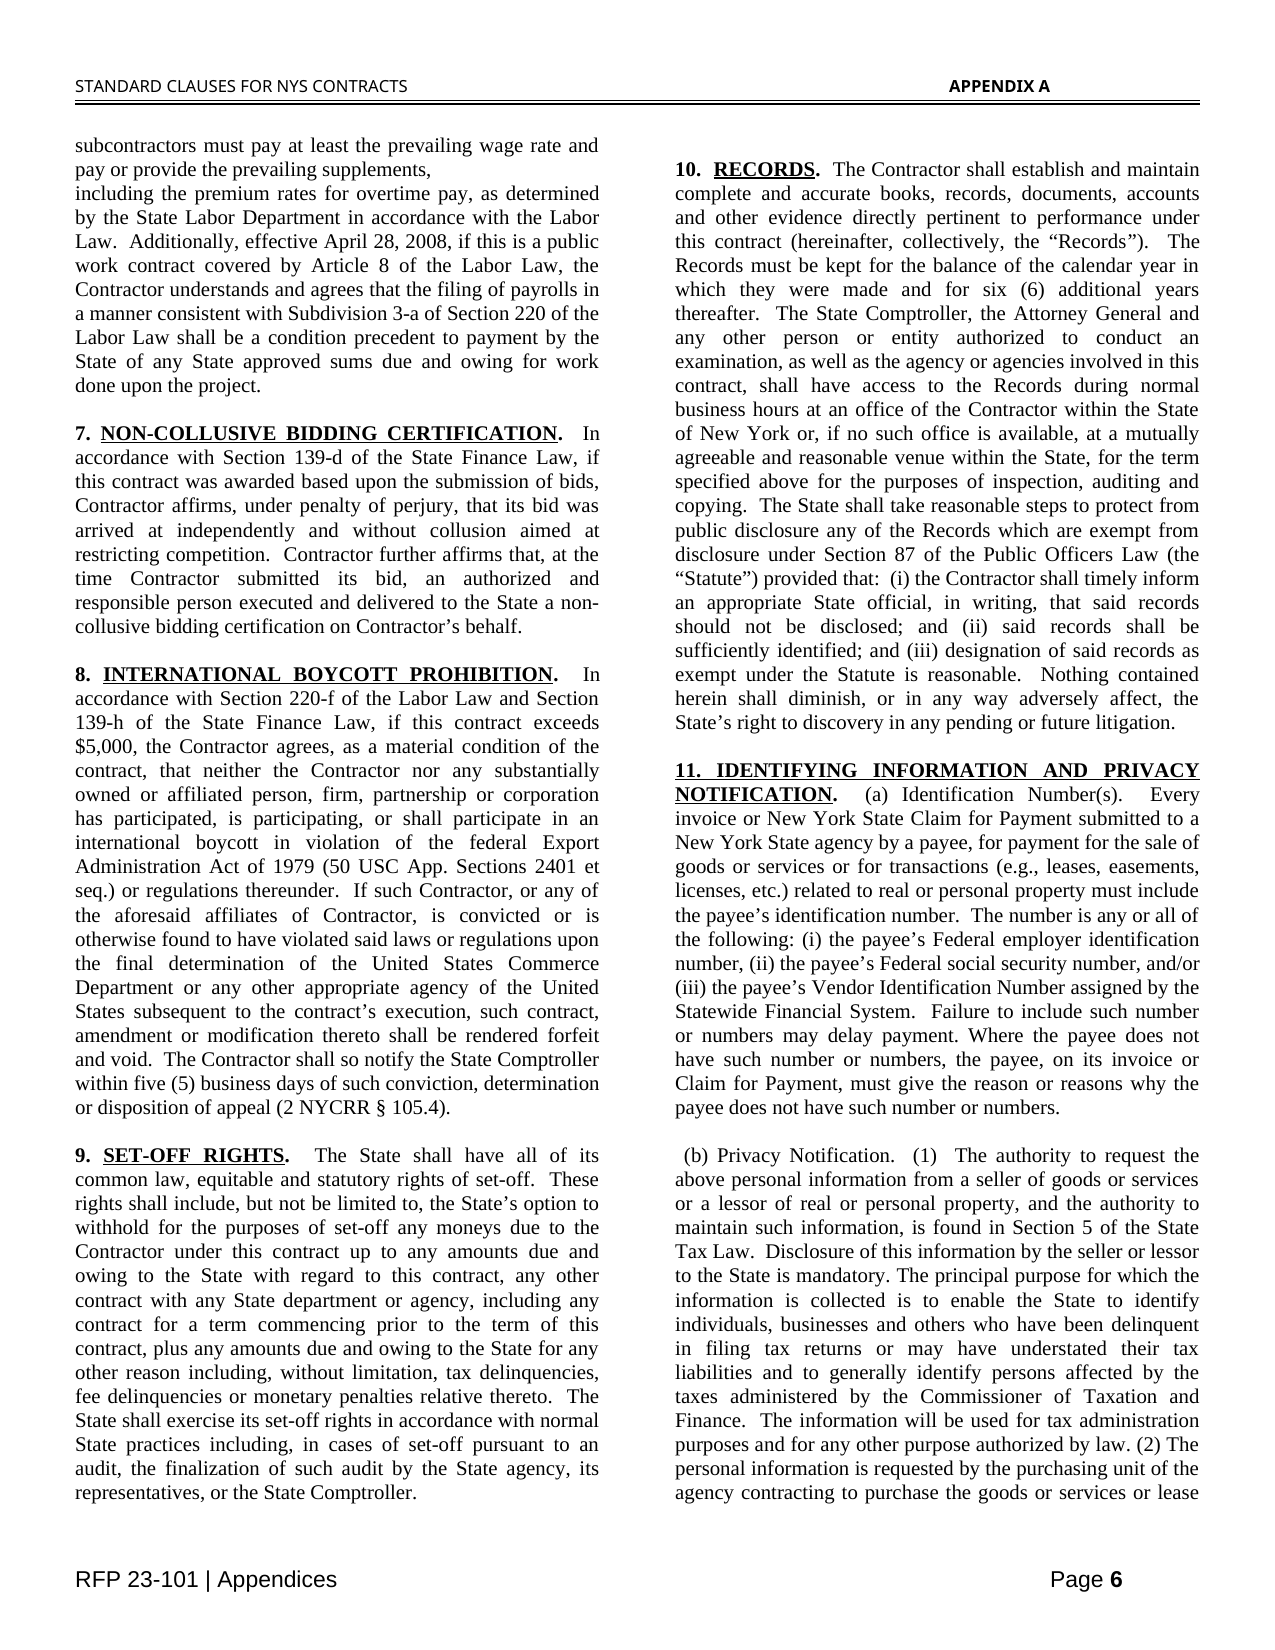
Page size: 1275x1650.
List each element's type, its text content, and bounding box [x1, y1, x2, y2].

text including the premium rates for overtime pay, as determined by the State Labor Department in accordance with the Labor Law. Additionally, effective April 28, 2008, if this is a public work contract covered by Article 8 of the Labor Law, the Contractor understands and agrees that the filing of payrolls in a manner consistent with Subdivision 3-a of Section 220 of the Labor Law shall be a condition precedent to payment by the State of any State approved sums due and owing for work done upon the project. [75, 181, 600, 397]
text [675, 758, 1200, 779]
text 9. SET-OFF RIGHTS. The State shall have all of its common law, equitable and statutory rights of set-off. These rights shall include, but not be limited to, the State’s option to withhold for the purposes of set-off any moneys due to the Contractor under this contract up to any amounts due and owing to the State with regard to this contract, any other contract with any State department or agency, including any contract for a term commencing prior to the term of this contract, plus any amounts due and owing to the State for any other reason including, without limitation, tax delinquencies, fee delinquencies or monetary penalties relative thereto. The State shall exercise its set-off rights in accordance with normal State practices including, in cases of set-off pursuant to an audit, the finalization of such audit by the State agency, its representatives, or the State Comptroller. [75, 1143, 600, 1504]
text 11. IDENTIFYING INFORMATION AND PRIVACY NOTIFICATION. (a) Identification Number(s). Every invoice or New York State Claim for Payment submitted to a New York State agency by a payee, for payment for the sale of goods or services or for transactions (e.g., leases, easements, licenses, etc.) related to real or personal property must include the payee’s identification number. The number is any or all of the following: (i) the payee’s Federal employer identification number, (ii) the payee’s Federal social security number, and/or (iii) the payee’s Vendor Identification Number assigned by the Statewide Financial System. Failure to include such number or numbers may delay payment. Where the payee does not have such number or numbers, the payee, on its invoice or Claim for Payment, must give the reason or reasons why the payee does not have such number or numbers. [675, 780, 1200, 1119]
text 8. INTERNATIONAL BOYCOTT PROHIBITION. In accordance with Section 220-f of the Labor Law and Section 139-h of the State Finance Law, if this contract exceeds $5,000, the Contractor agrees, as a material condition of the contract, that neither the Contractor nor any substantially owned or affiliated person, firm, partnership or corporation has participated, is participating, or shall participate in an international boycott in violation of the federal Export Administration Act of 1979 (50 USC App. Sections 2401 et seq.) or regulations thereunder. If such Contractor, or any of the aforesaid affiliates of Contractor, is convicted or is otherwise found to have violated said laws or regulations upon the final determination of the United States Commerce Department or any other appropriate agency of the United States subsequent to the contract’s execution, such contract, amendment or modification thereto shall be rendered forfeit and void. The Contractor shall so notify the State Comptroller within five (5) business days of such conviction, determination or disposition of appeal (2 NYCRR § 105.4). [75, 662, 600, 1119]
text 7. NON-COLLUSIVE BIDDING CERTIFICATION. In accordance with Section 139-d of the State Finance Law, if this contract was awarded based upon the submission of bids, Contractor affirms, under penalty of perjury, that its bid was arrived at independently and without collusion aimed at restricting competition. Contractor further affirms that, at the time Contractor submitted its bid, an authorized and responsible person executed and delivered to the State a non-collusive bidding certification on Contractor’s behalf. [75, 421, 600, 638]
text 10. RECORDS. The Contractor shall establish and maintain complete and accurate books, records, documents, accounts and other evidence directly pertinent to performance under this contract (hereinafter, collectively, the “Records”). The Records must be kept for the balance of the calendar year in which they were made and for six (6) additional years thereafter. The State Comptroller, the Attorney General and any other person or entity authorized to conduct an examination, as well as the agency or agencies involved in this contract, shall have access to the Records during normal business hours at an office of the Contractor within the State of New York or, if no such office is available, at a mutually agreeable and reasonable venue within the State, for the term specified above for the purposes of inspection, auditing and copying. The State shall take reasonable steps to protect from public disclosure any of the Records which are exempt from disclosure under Section 87 of the Public Officers Law (the “Statute”) provided that: (i) the Contractor shall timely inform an appropriate State official, in writing, that said records should not be disclosed; and (ii) said records shall be sufficiently identified; and (iii) designation of said records as exempt under the Statute is reasonable. Nothing contained herein shall diminish, or in any way adversely affect, the State’s right to discovery in any pending or future litigation. [675, 157, 1200, 734]
